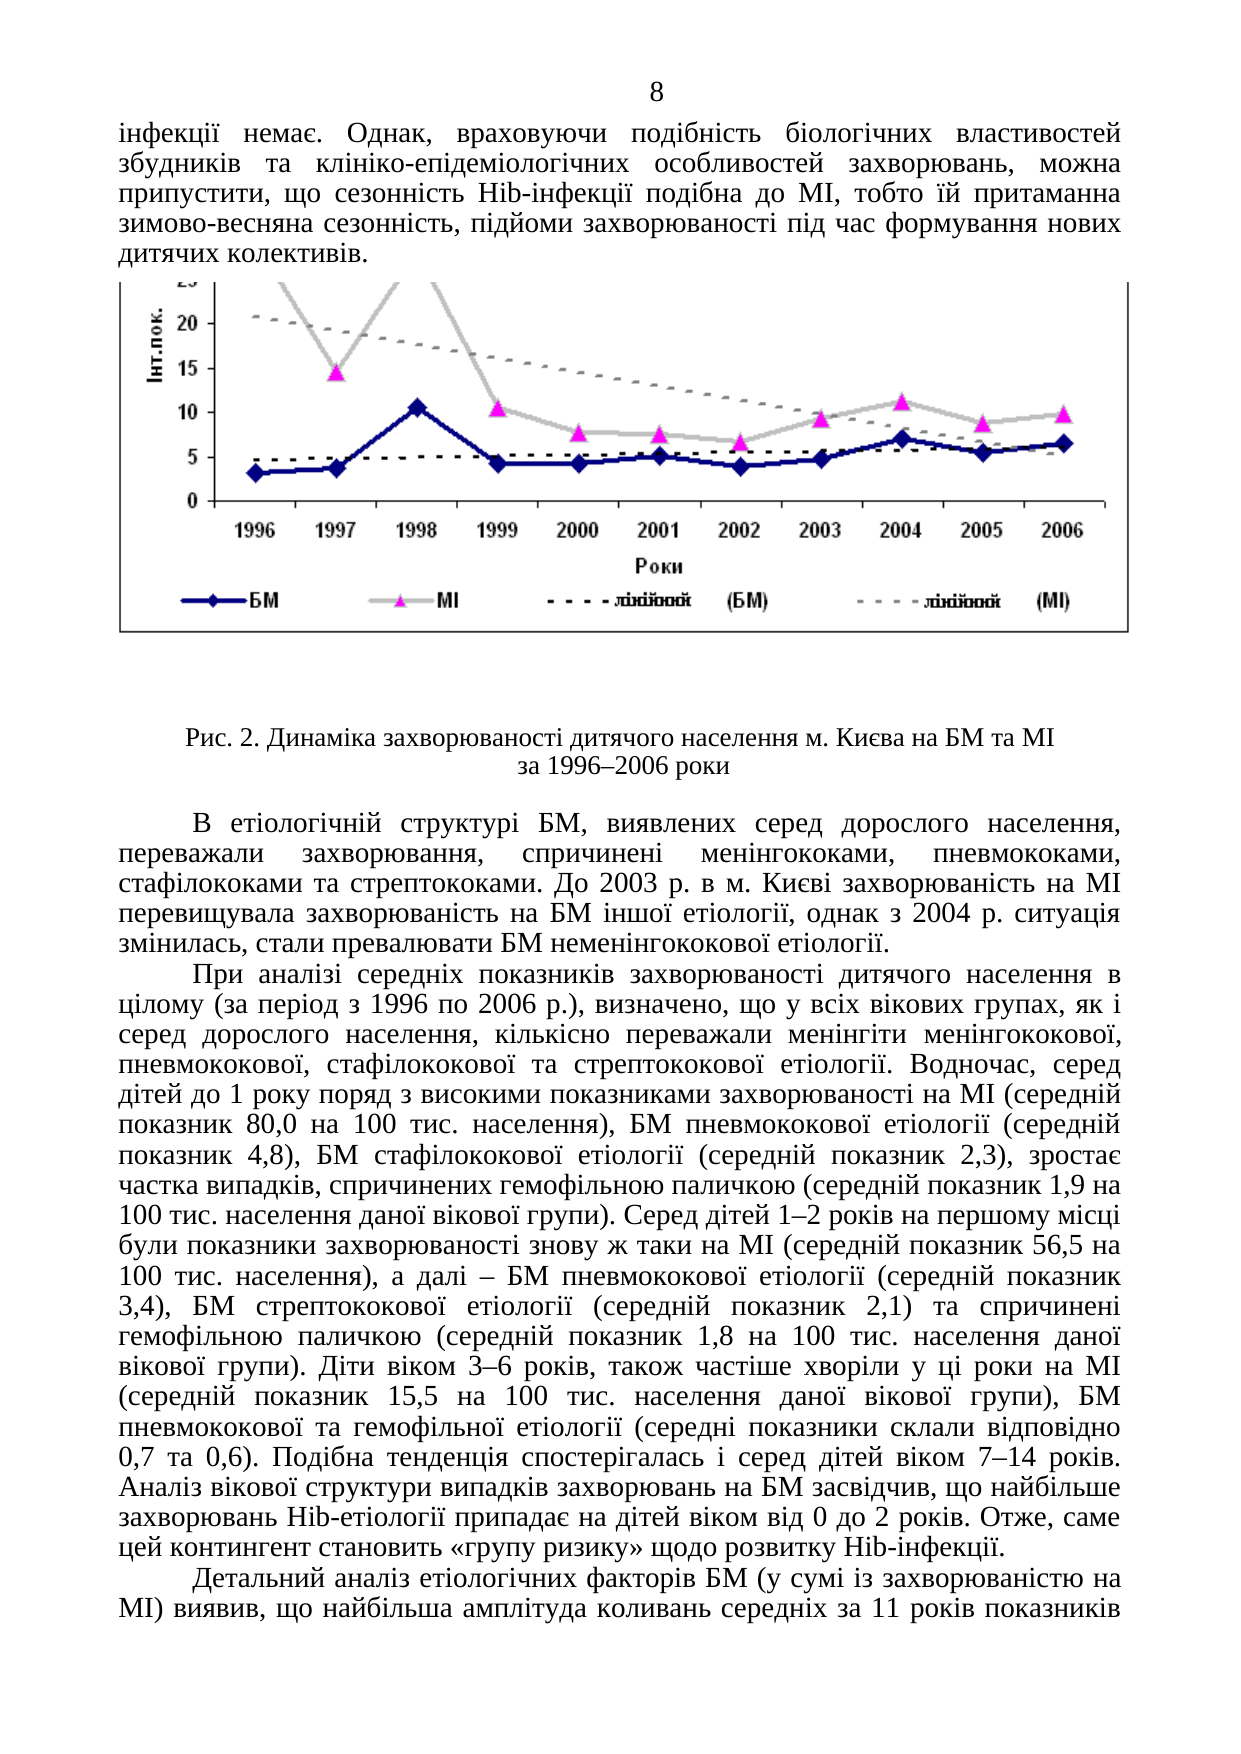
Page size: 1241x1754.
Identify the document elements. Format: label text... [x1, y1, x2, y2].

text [118, 118, 1122, 269]
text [118, 1563, 1122, 1623]
text Рис. 2. Динаміка захворюваності дитячого населення м. Києва на БМ та МІ [118, 636, 1122, 752]
text за 1996–2006 роки [118, 752, 1122, 780]
text В етіологічній структурі БМ, виявлених серед дорослого населення, переважали захворювання, спричинені менінгококами, пневмококами, стафілококами та стрептококами. До 2003 р. в м. Києві захворюваність на МІ перевищувала захворюваність на БМ іншої етіології, однак з 2004 р. ситуація змінилась, стали превалювати БМ неменінгококової етіології. [118, 808, 1122, 959]
text При аналізі середніх показників захворюваності дитячого населення в цілому (за період з 1996 по 2006 р.), визначено, що у всіх вікових групах, як і серед дорослого населення, кількісно переважали менінгіти менінгококової, пневмококової, стафілококової та стрептококової етіології. Водночас, серед дітей до 1 року поряд з високими показниками захворюваності на МІ (середній показник 80,0 на 100 тис. населення), БМ пневмококової етіології (середній показник 4,8), БМ стафілококової етіології (середній показник 2,3), зростає частка випадків, спричинених гемофільною паличкою (середній показник 1,9 на 100 тис. населення даної вікової групи). Серед дітей 1–2 років на першому місці були показники захворюваності знову ж таки на МІ (середній показник 56,5 на 100 тис. населення), а далі – БМ пневмококової етіології (середній показник 3,4), БМ стрептококової етіології (середній показник 2,1) та спричинені гемофільною паличкою (середній показник 1,8 на 100 тис. населення даної вікової групи). Діти віком 3–6 років, також частіше хворіли у ці роки на МІ (середній показник 15,5 на 100 тис. населення даної вікової групи), БМ пневмококової та гемофільної етіології (середні показники склали відповідно 0,7 та 0,6). Подібна тенденція спостерігалась і серед дітей віком 7–14 років. Аналіз вікової структури випадків захворювань на БМ засвідчив, що найбільше захворювань Hib-етіології припадає на дітей віком від 0 до 2 років. Отже, саме цей контингент становить «групу ризику» щодо розвитку Hib-інфекції. [118, 959, 1122, 1563]
picture [118, 282, 1132, 636]
